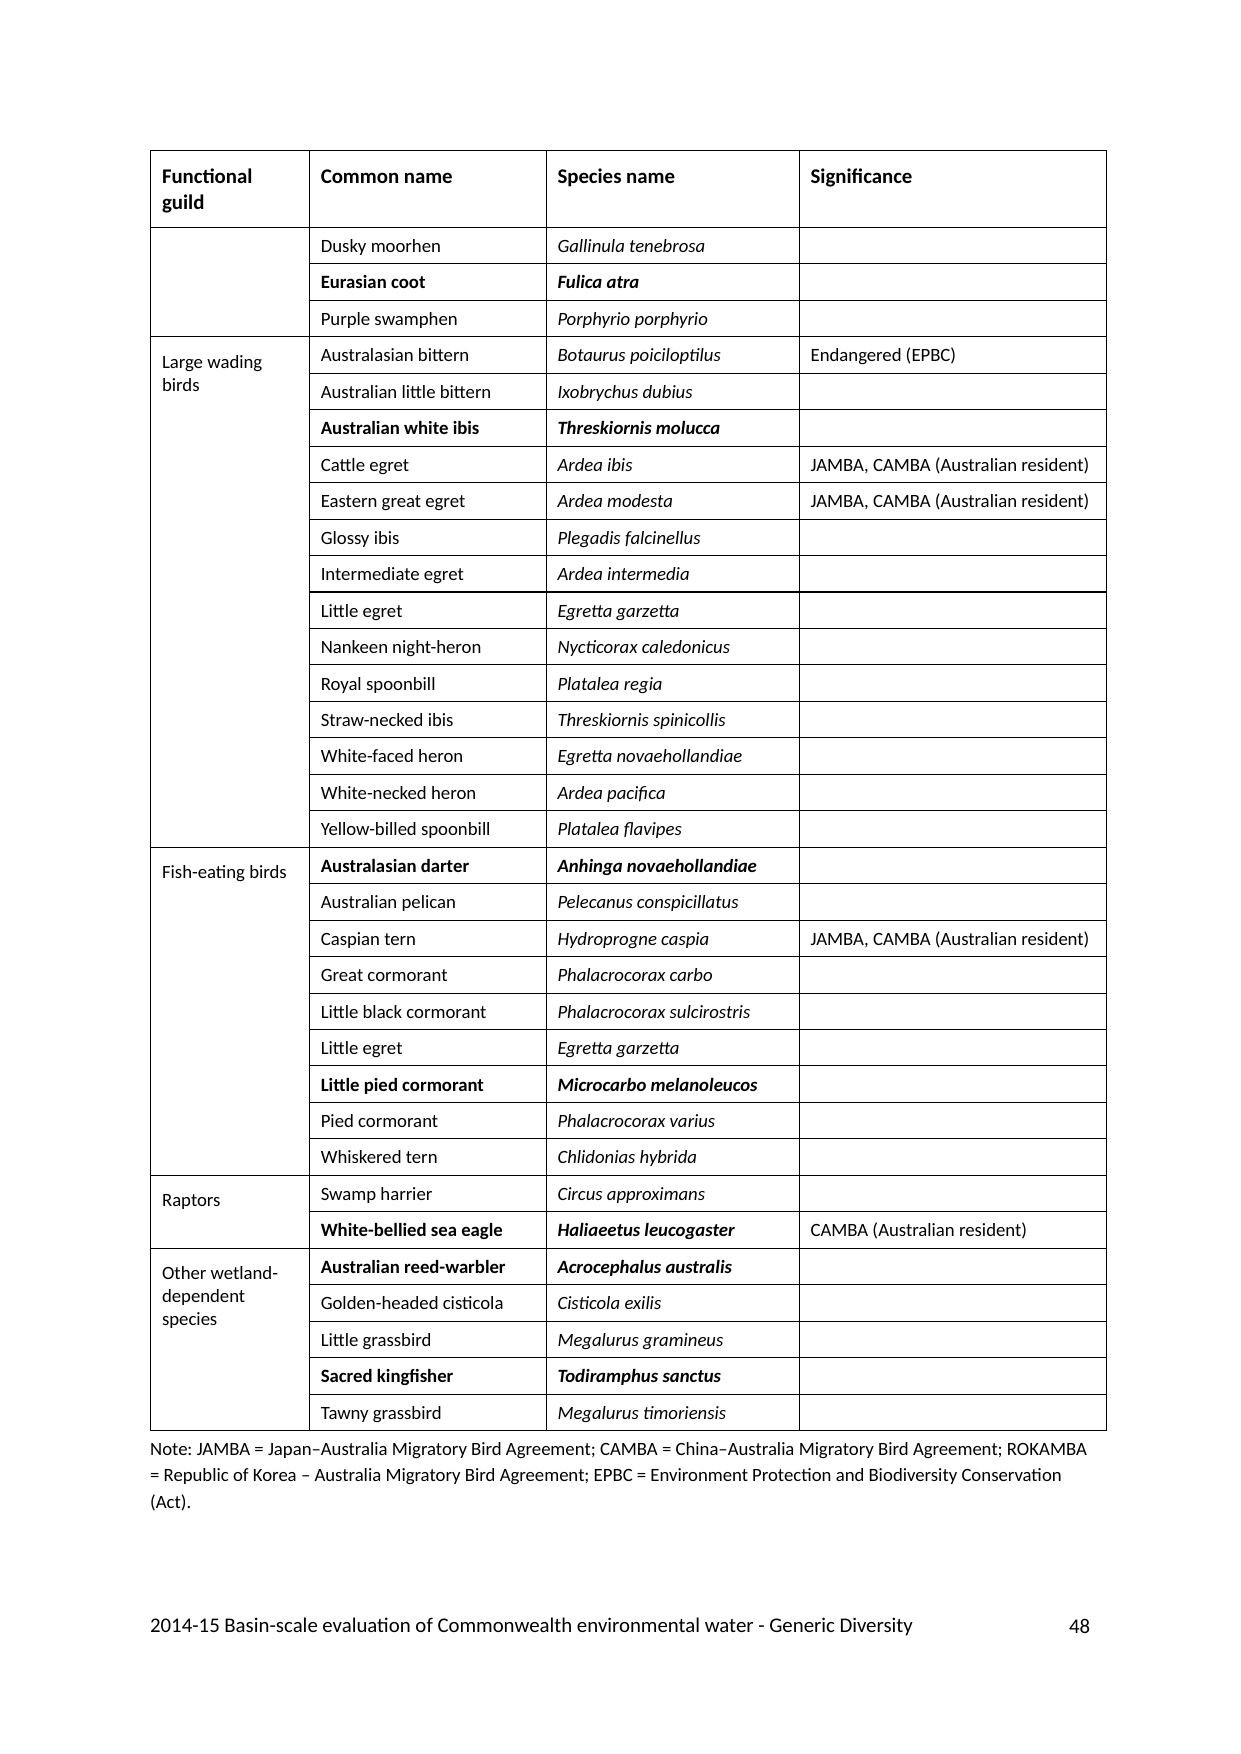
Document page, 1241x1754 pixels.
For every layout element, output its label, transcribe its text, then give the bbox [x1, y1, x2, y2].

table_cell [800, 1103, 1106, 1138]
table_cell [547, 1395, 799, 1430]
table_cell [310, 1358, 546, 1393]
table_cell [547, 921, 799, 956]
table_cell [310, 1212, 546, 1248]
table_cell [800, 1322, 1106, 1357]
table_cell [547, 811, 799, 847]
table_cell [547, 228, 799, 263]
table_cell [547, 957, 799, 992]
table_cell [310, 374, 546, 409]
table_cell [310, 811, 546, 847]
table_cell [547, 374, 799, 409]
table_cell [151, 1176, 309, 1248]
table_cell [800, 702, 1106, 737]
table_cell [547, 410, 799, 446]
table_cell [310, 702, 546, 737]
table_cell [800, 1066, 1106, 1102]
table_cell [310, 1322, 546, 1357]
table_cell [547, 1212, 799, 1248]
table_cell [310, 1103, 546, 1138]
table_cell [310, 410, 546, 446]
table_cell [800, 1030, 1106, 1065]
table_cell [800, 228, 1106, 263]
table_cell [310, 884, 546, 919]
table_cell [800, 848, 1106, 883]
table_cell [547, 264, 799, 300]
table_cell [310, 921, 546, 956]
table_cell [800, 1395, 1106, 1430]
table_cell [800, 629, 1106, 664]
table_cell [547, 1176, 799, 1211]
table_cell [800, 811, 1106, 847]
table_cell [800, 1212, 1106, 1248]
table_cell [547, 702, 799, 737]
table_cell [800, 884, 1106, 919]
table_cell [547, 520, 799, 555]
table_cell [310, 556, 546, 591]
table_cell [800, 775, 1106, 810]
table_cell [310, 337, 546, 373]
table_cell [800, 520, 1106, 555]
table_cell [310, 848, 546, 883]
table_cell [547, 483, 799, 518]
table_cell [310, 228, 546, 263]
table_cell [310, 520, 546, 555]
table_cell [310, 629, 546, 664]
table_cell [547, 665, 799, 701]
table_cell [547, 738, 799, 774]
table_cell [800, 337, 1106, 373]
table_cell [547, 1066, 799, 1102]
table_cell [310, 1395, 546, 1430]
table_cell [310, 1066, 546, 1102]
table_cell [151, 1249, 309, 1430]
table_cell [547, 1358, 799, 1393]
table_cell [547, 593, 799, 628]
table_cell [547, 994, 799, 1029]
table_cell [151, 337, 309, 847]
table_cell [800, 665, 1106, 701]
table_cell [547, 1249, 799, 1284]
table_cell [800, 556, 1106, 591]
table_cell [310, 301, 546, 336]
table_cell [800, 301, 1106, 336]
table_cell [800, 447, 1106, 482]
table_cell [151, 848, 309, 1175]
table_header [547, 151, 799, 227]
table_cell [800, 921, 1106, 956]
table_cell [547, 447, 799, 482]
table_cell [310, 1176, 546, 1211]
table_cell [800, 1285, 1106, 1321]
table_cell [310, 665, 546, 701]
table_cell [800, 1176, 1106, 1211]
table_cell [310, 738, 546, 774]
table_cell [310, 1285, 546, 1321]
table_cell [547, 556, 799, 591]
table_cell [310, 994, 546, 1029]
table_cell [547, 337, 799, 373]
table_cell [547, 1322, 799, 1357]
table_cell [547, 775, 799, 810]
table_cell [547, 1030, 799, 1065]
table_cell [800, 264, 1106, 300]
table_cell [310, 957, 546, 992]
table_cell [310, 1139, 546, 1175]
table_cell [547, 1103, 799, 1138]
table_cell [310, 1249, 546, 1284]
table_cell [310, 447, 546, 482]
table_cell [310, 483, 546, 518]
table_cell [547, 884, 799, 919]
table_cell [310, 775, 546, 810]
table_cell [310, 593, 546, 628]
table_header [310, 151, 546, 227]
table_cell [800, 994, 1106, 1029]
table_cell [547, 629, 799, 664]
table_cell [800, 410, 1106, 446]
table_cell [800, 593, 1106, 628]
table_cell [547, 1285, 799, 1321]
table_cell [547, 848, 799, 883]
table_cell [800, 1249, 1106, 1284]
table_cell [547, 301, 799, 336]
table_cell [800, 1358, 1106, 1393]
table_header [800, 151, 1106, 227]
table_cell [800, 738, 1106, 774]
text Note: JAMBA = Japan–Australia Migratory Bird Agreement; CAMBA = China–Australia Migratory Bird Agreement; ROKAMBA = Republic of Korea – Australia Migratory Bird Agreement; EPBC = Environment Protection and Biodiversity Conservation (Act). [150, 1437, 1090, 1513]
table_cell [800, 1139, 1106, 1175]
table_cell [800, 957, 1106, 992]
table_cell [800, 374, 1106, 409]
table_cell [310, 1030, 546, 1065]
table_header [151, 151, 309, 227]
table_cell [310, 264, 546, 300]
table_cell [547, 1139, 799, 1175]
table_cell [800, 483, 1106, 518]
